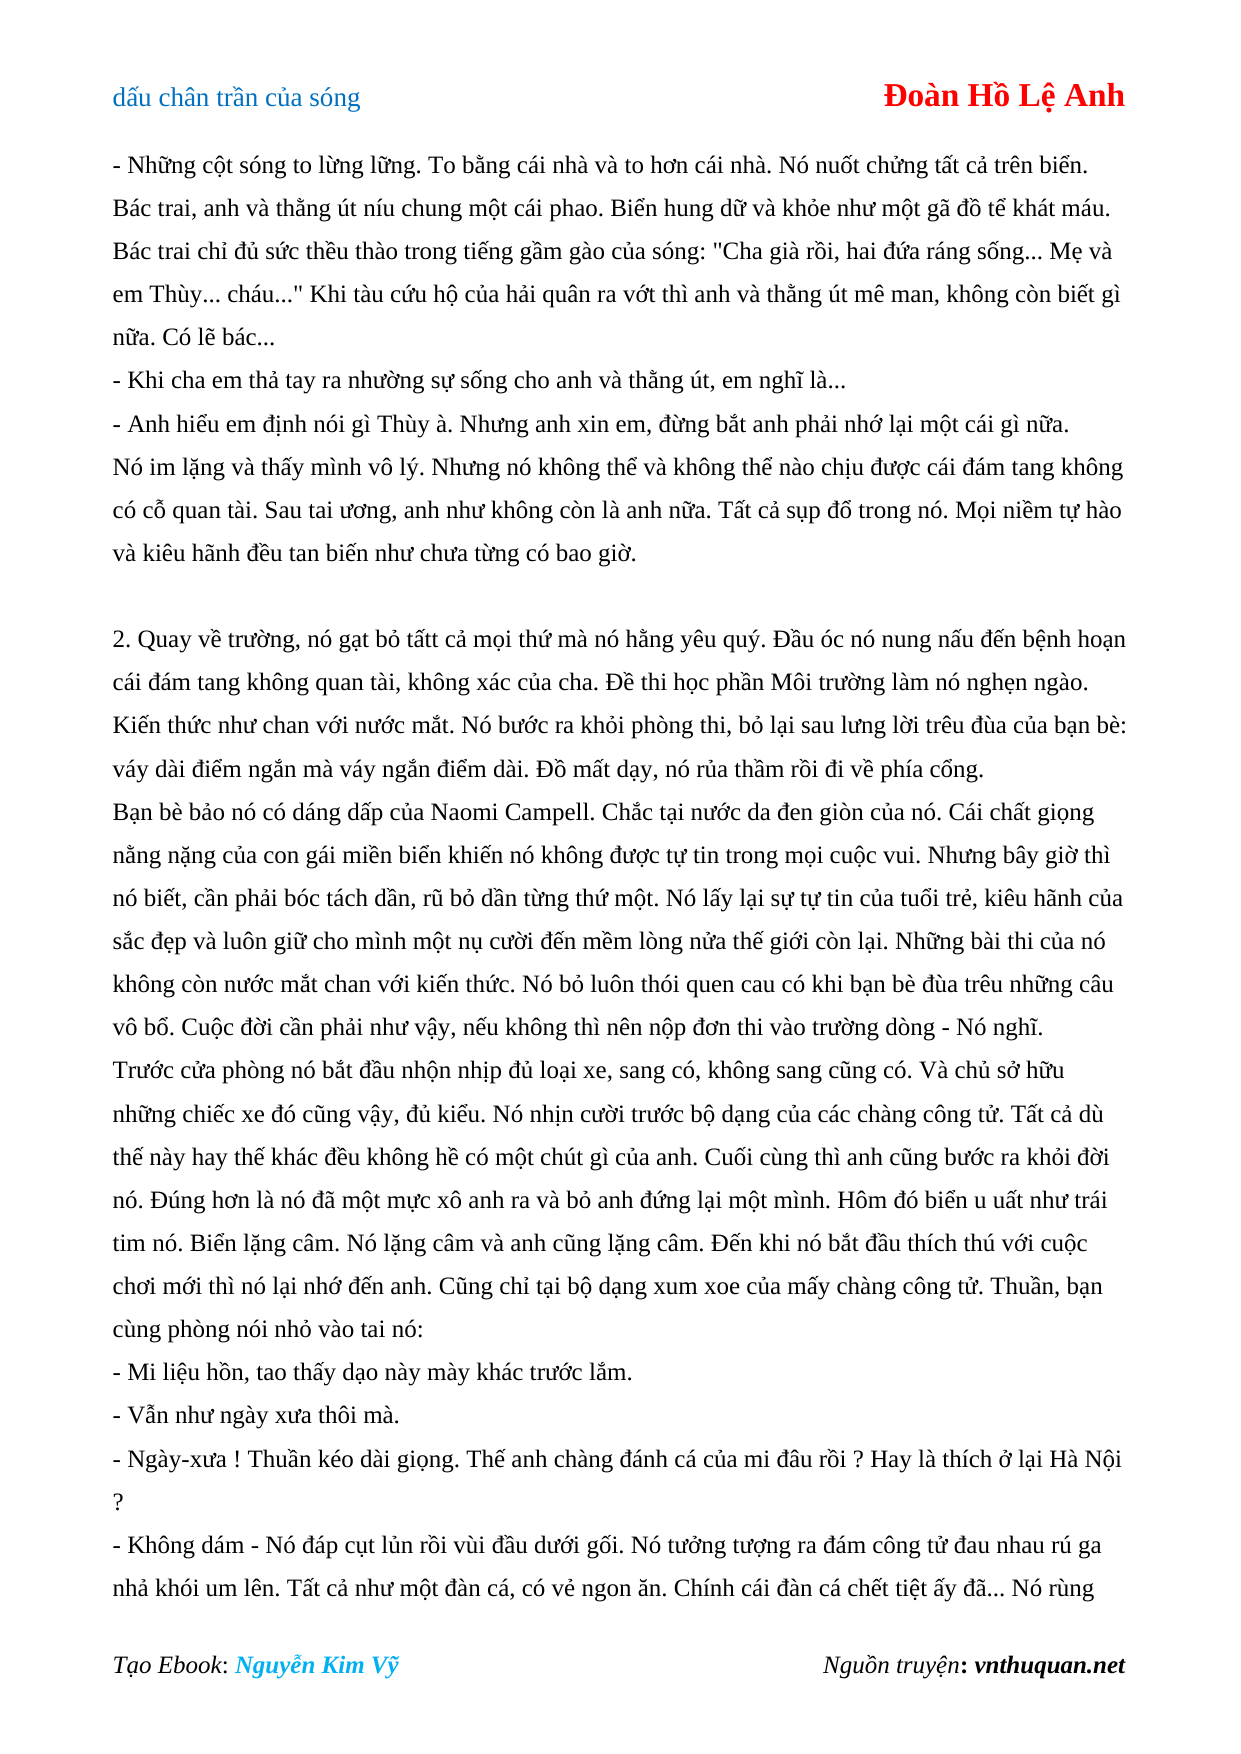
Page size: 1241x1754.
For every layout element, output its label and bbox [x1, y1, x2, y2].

text [112, 150, 1128, 1602]
